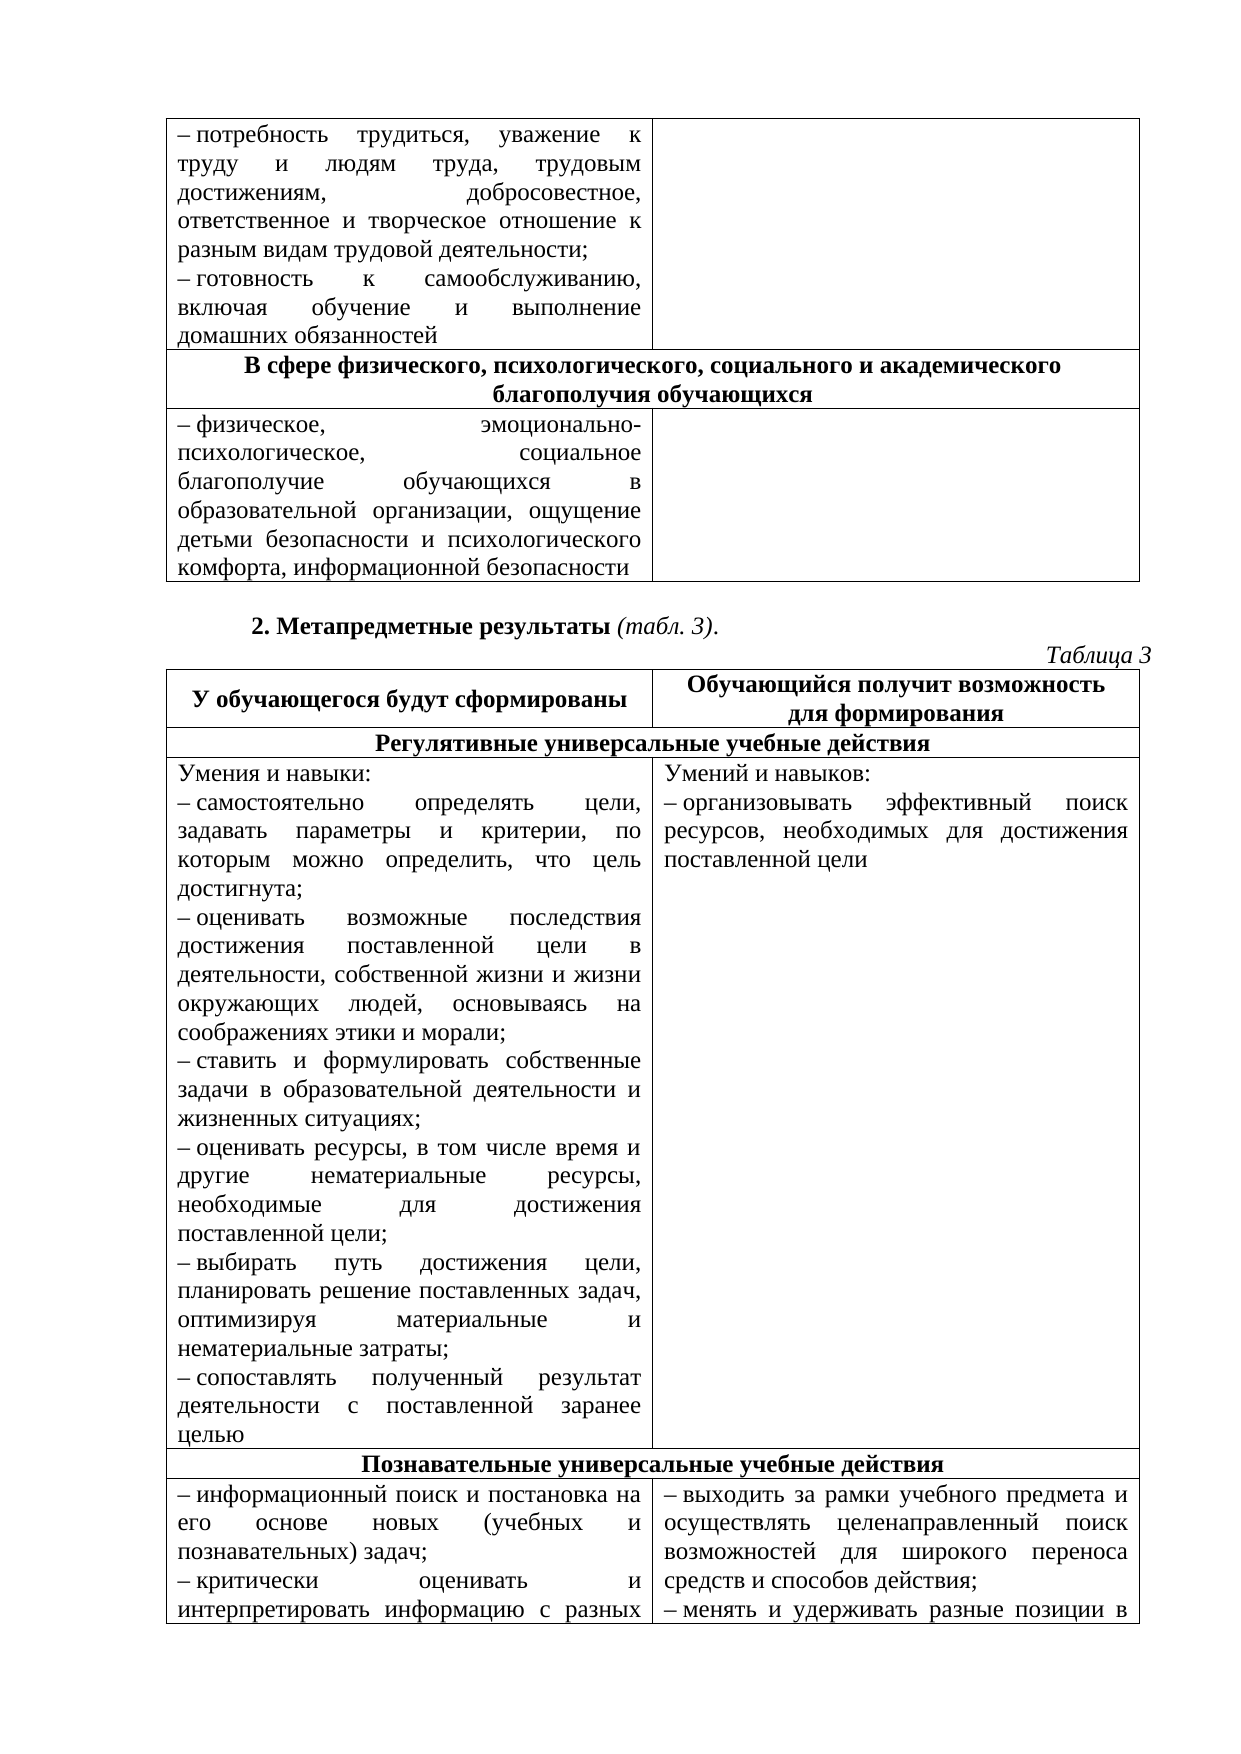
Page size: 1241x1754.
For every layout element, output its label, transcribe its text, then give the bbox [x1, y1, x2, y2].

table_cell – физическое, эмоционально-психологическое, социальное благополучие обучающихся в образовательной организации, ощущение детьми безопасности и психологического комфорта, информационной безопасности [167, 409, 652, 581]
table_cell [167, 119, 652, 349]
table_cell Умений и навыков: – организовывать эффективный поиск ресурсов, необходимых для достижения поставленной цели [653, 758, 1139, 1448]
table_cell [653, 1479, 1139, 1622]
table_cell Познавательные универсальные учебные действия [167, 1449, 1139, 1478]
table_header Обучающийся получит возможность для формирования [653, 670, 1139, 727]
table_cell [653, 409, 1139, 581]
table_cell Умения и навыки: – самостоятельно определять цели, задавать параметры и критерии, по которым можно определить, что цель достигнута; – оценивать возможные последствия достижения поставленной цели в деятельности, собственной жизни и жизни окружающих людей, основываясь на соображениях этики и морали; – ставить и формулировать собственные задачи в образовательной деятельности и жизненных ситуациях; – оценивать ресурсы, в том числе время и другие нематериальные ресурсы, необходимые для достижения поставленной цели; – выбирать путь достижения цели, планировать решение поставленных задач, оптимизируя материальные и нематериальные затраты; – сопоставлять полученный результат деятельности с поставленной заранее целью [167, 758, 652, 1448]
text 2. Метапредметные результаты (табл. 3). [177, 611, 1152, 640]
table_header У обучающегося будут сформированы [167, 670, 652, 727]
table_cell [653, 119, 1139, 349]
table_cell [167, 1479, 652, 1622]
table_cell Регулятивные универсальные учебные действия [167, 728, 1139, 757]
text Таблица 3 [177, 640, 1152, 668]
table_cell В сфере физического, психологического, социального и академического благополучия обучающихся [167, 350, 1139, 408]
